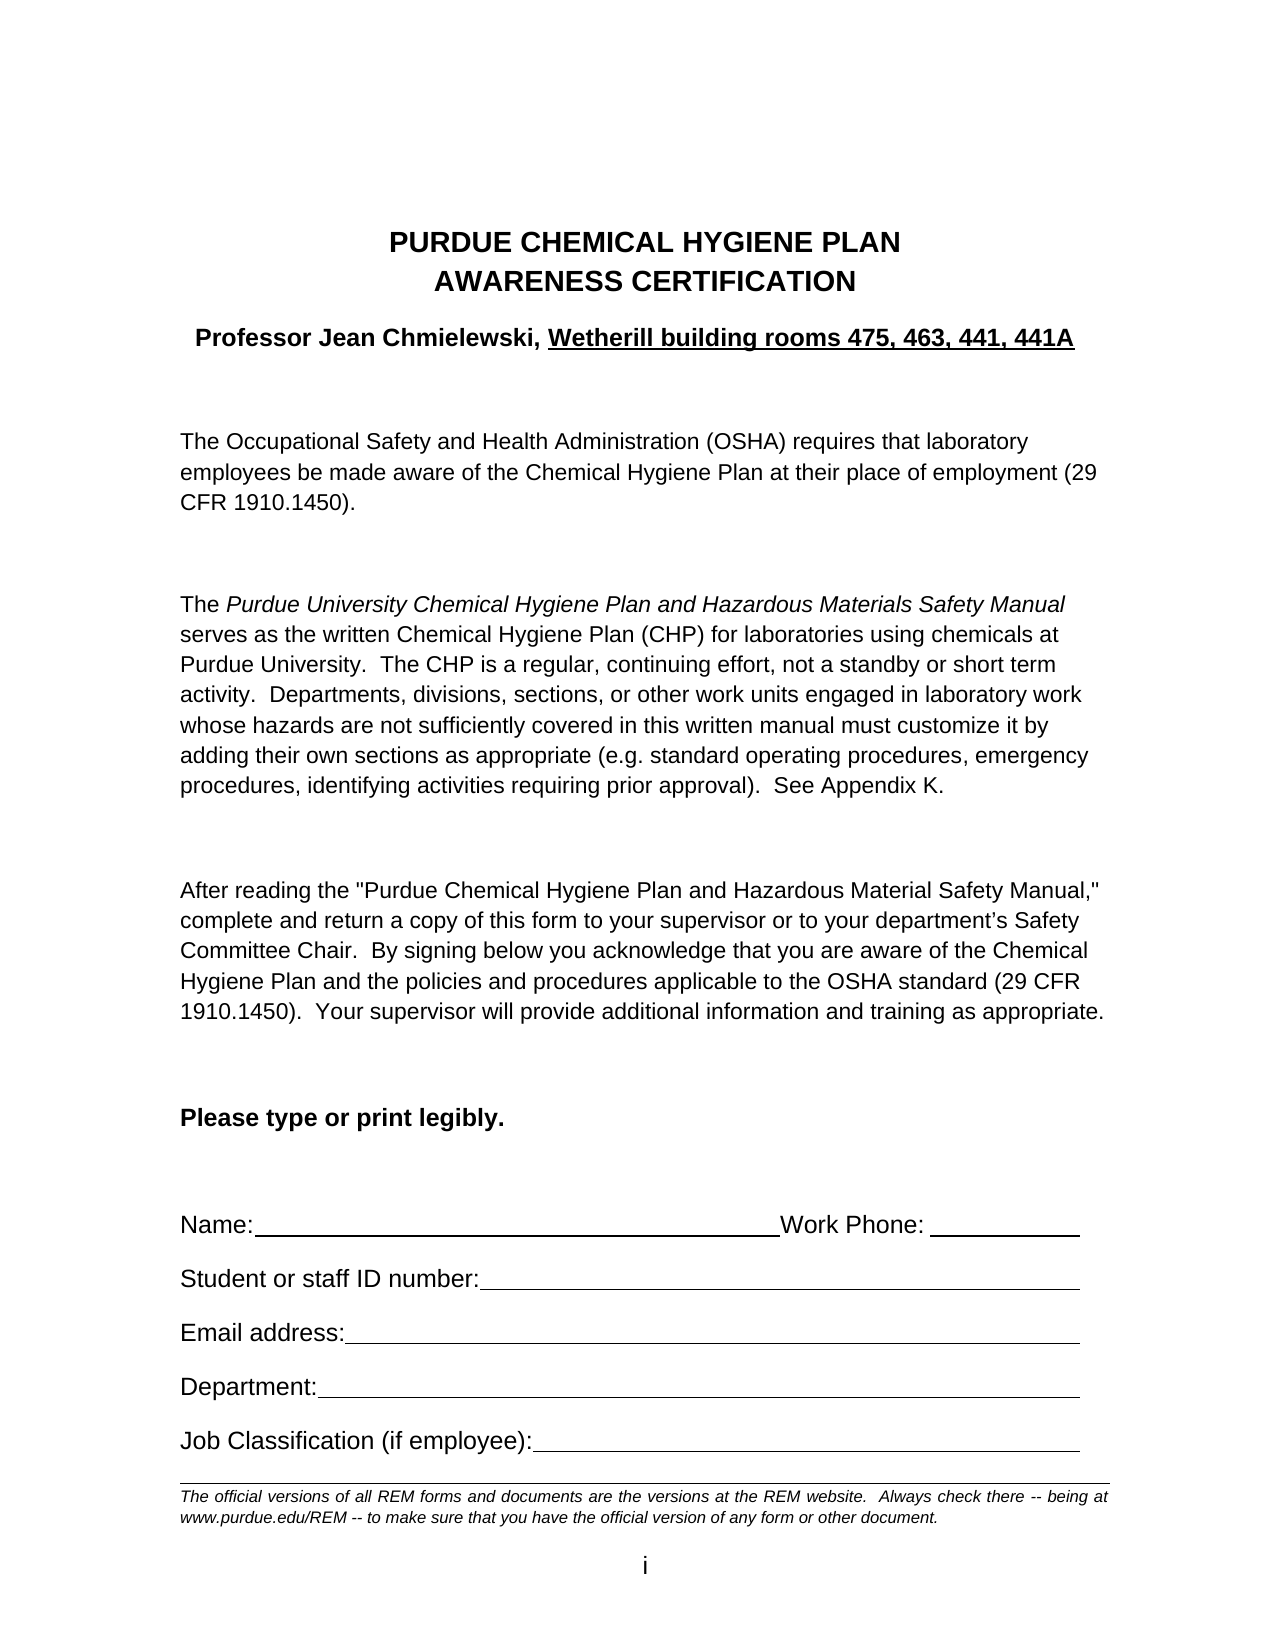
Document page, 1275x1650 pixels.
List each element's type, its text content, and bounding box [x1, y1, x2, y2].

text Job Classification (if employee): [180, 1426, 1110, 1454]
text Email address: [180, 1318, 1110, 1347]
text PURDUE CHEMICAL HYGIENE PLAN AWARENESS CERTIFICATION [180, 226, 1110, 298]
text Professor Jean Chmielewski, Wetherill building rooms 475, 463, 441, 441A [180, 323, 1110, 352]
text After reading the "Purdue Chemical Hygiene Plan and Hazardous Material Safety Manual," complete and return a copy of this form to your supervisor or to your department’s Safety Committee Chair. By signing below you acknowledge that you are aware of the Chemical Hygiene Plan and the policies and procedures applicable to the OSHA standard (29 CFR 1910.1450). Your supervisor will provide additional information and training as appropriate. [180, 877, 1110, 1024]
text The Occupational Safety and Health Administration (OSHA) requires that laboratory employees be made aware of the Chemical Hygiene Plan at their place of employment (29 CFR 1910.1450). [180, 428, 1110, 515]
text Department: [180, 1372, 1110, 1401]
text Student or staff ID number: [180, 1264, 1110, 1293]
text Name: Work Phone: [180, 1210, 1110, 1239]
text Please type or print legibly. [180, 1103, 1110, 1131]
text The Purdue University Chemical Hygiene Plan and Hazardous Materials Safety Manual serves as the written Chemical Hygiene Plan (CHP) for laboratories using chemicals at Purdue University. The CHP is a regular, continuing effort, not a standby or short term activity. Departments, divisions, sections, or other work units engaged in laboratory work whose hazards are not sufficiently covered in this written manual must customize it by adding their own sections as appropriate (e.g. standard operating procedures, emergency procedures, identifying activities requiring prior approval). See Appendix K. [180, 591, 1110, 798]
